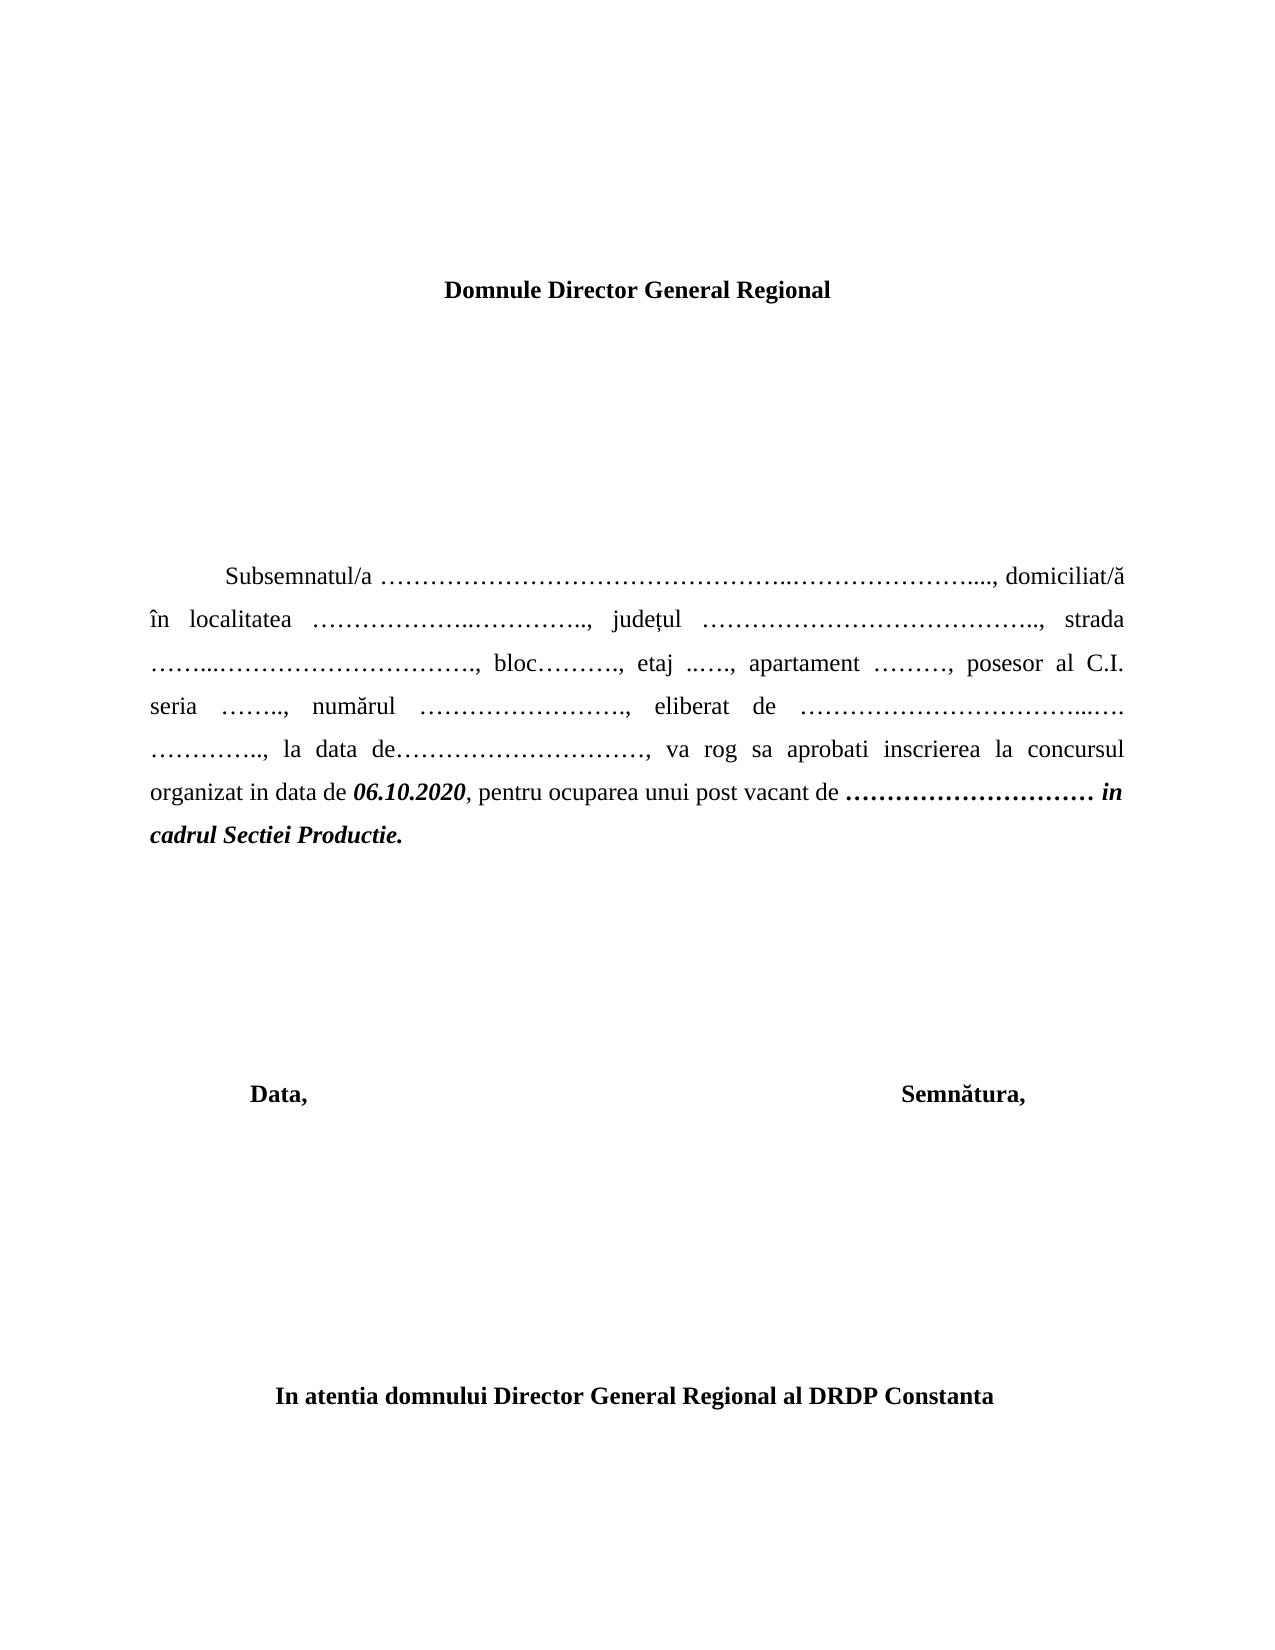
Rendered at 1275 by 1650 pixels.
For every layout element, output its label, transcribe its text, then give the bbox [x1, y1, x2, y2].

text Domnule Director General Regional [150, 275, 1125, 304]
text Data, Semnătura, [150, 1079, 1125, 1108]
text Subsemnatul/a …………………………………………..…………………...., domiciliat/ă în localitatea ………………..………….., județul ………………………………….., strada ……...…………………………., bloc………., etaj ..…., apartament ………, posesor al C.I. seria …….., numărul ……………………., eliberat de ……………………………...….………….., la data de…………………………, va rog sa aprobati inscrierea la concursul organizat in data de 06.10.2020, pentru ocuparea unui post vacant de ………………………… in cadrul Sectiei Productie. [150, 561, 1125, 849]
text In atentia domnului Director General Regional al DRDP Constanta [150, 1381, 1125, 1409]
